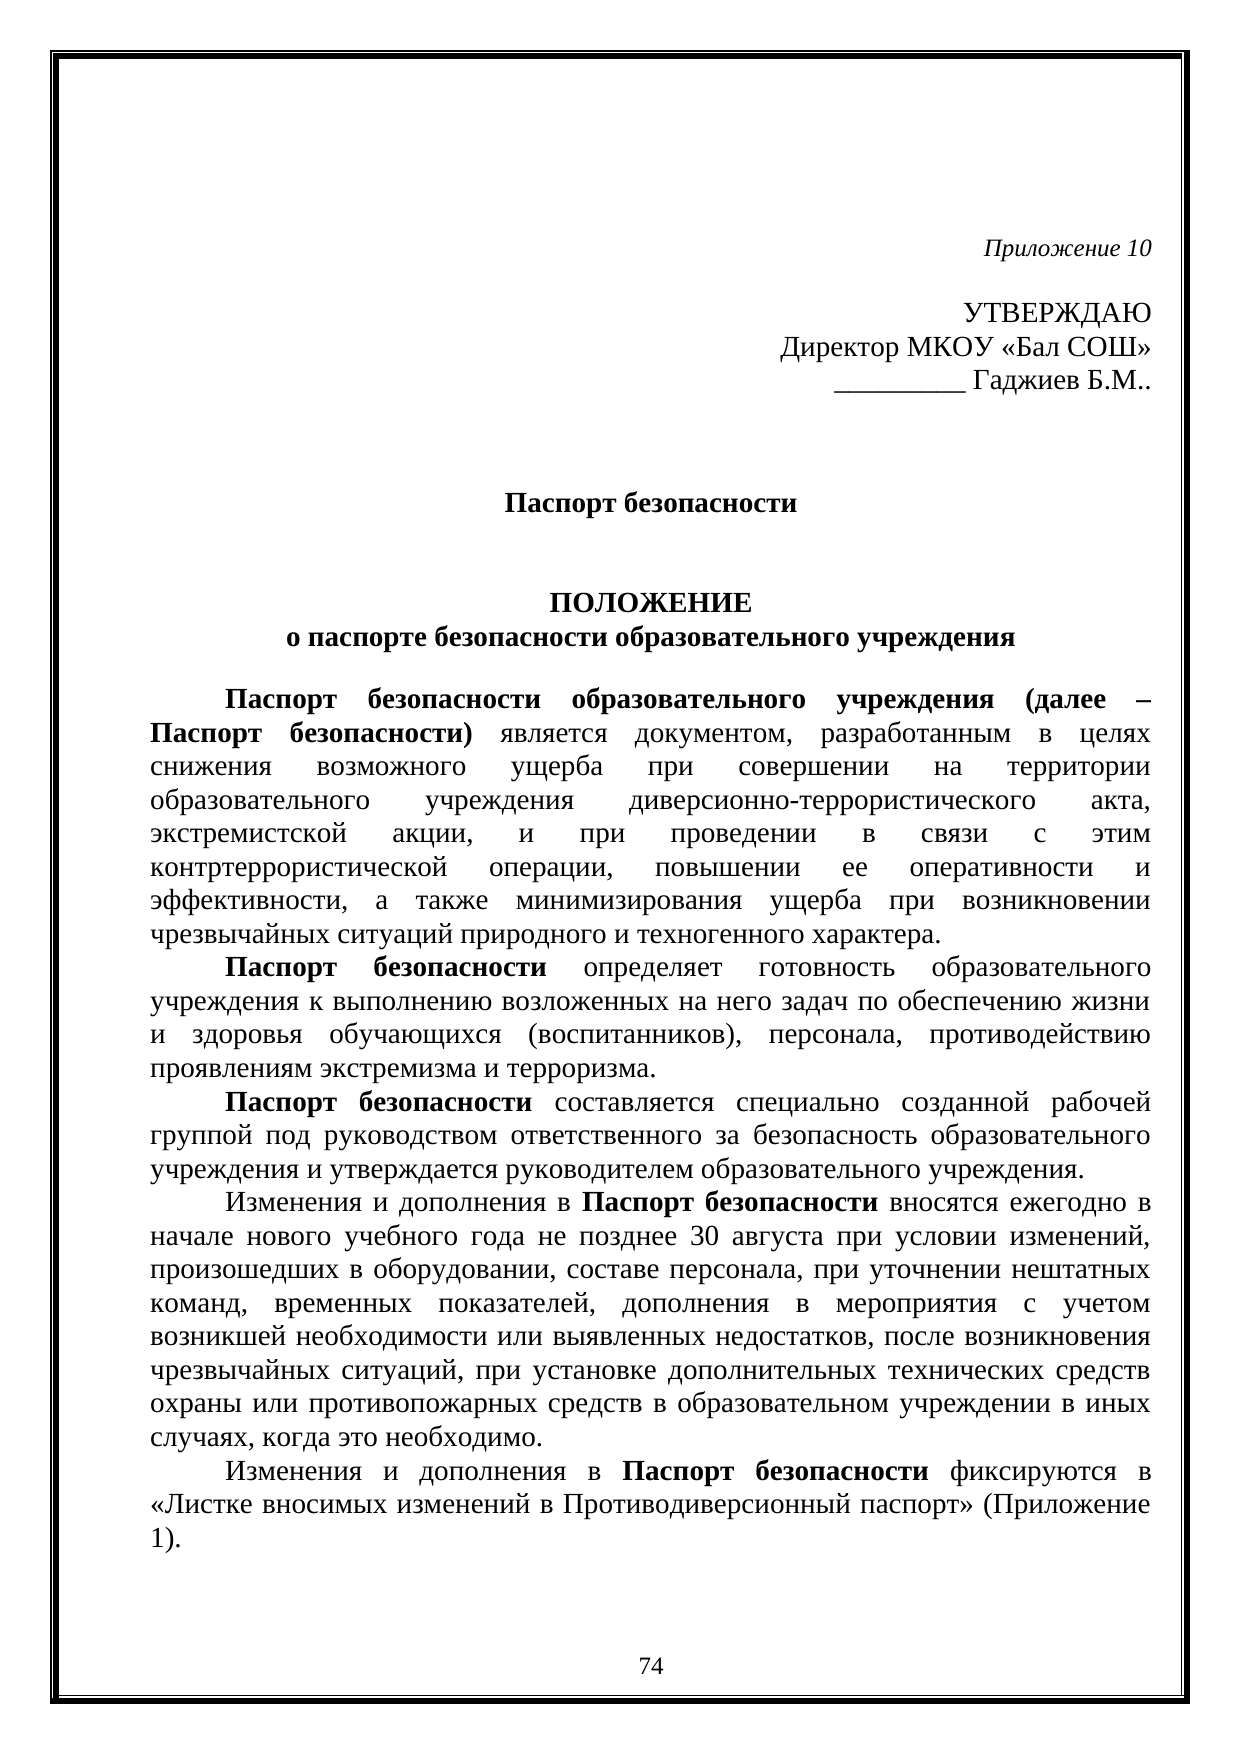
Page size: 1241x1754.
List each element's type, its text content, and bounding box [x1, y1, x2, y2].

title ПОЛОЖЕНИЕ [150, 585, 1152, 619]
text Изменения и дополнения в Паспорт безопасности вносятся ежегодно в начале нового учебного года не позднее 30 августа при условии изменений, произошедших в оборудовании, составе персонала, при уточнении нештатных команд, временных показателей, дополнения в мероприятия с учетом возникшей необходимости или выявленных недостатков, после возникновения чрезвычайных ситуаций, при установке дополнительных технических средств охраны или противопожарных средств в образовательном учреждении в иных случаях, когда это необходимо. [150, 1184, 1152, 1453]
text УТВЕРЖДАЮ [150, 295, 1152, 329]
text Паспорт безопасности определяет готовность образовательного учреждения к выполнению возложенных на него задач по обеспечению жизни и здоровья обучающихся (воспитанников), персонала, противодействию проявлениям экстремизма и терроризма. [150, 949, 1152, 1084]
text Приложение 10 [150, 233, 1152, 262]
text Изменения и дополнения в Паспорт безопасности фиксируются в «Листке вносимых изменений в Противодиверсионный паспорт» (Приложение 1). [150, 1453, 1152, 1553]
text Паспорт безопасности образовательного учреждения (далее – Паспорт безопасности) является документом, разработанным в целях снижения возможного ущерба при совершении на территории образовательного учреждения диверсионно-террористического акта, экстремистской акции, и при проведении в связи с этим контртеррористической операции, повышении ее оперативности и эффективности, а также минимизирования ущерба при возникновении чрезвычайных ситуаций природного и техногенного характера. [150, 681, 1152, 949]
text Директор МКОУ «Бал СОШ» [150, 329, 1152, 362]
text Паспорт безопасности составляется специально созданной рабочей группой под руководством ответственного за безопасность образовательного учреждения и утверждается руководителем образовательного учреждения. [150, 1084, 1152, 1184]
text Паспорт безопасности [150, 485, 1152, 518]
title о паспорте безопасности образовательного учреждения [150, 619, 1152, 652]
text _________ Гаджиев Б.М.. [150, 362, 1152, 396]
